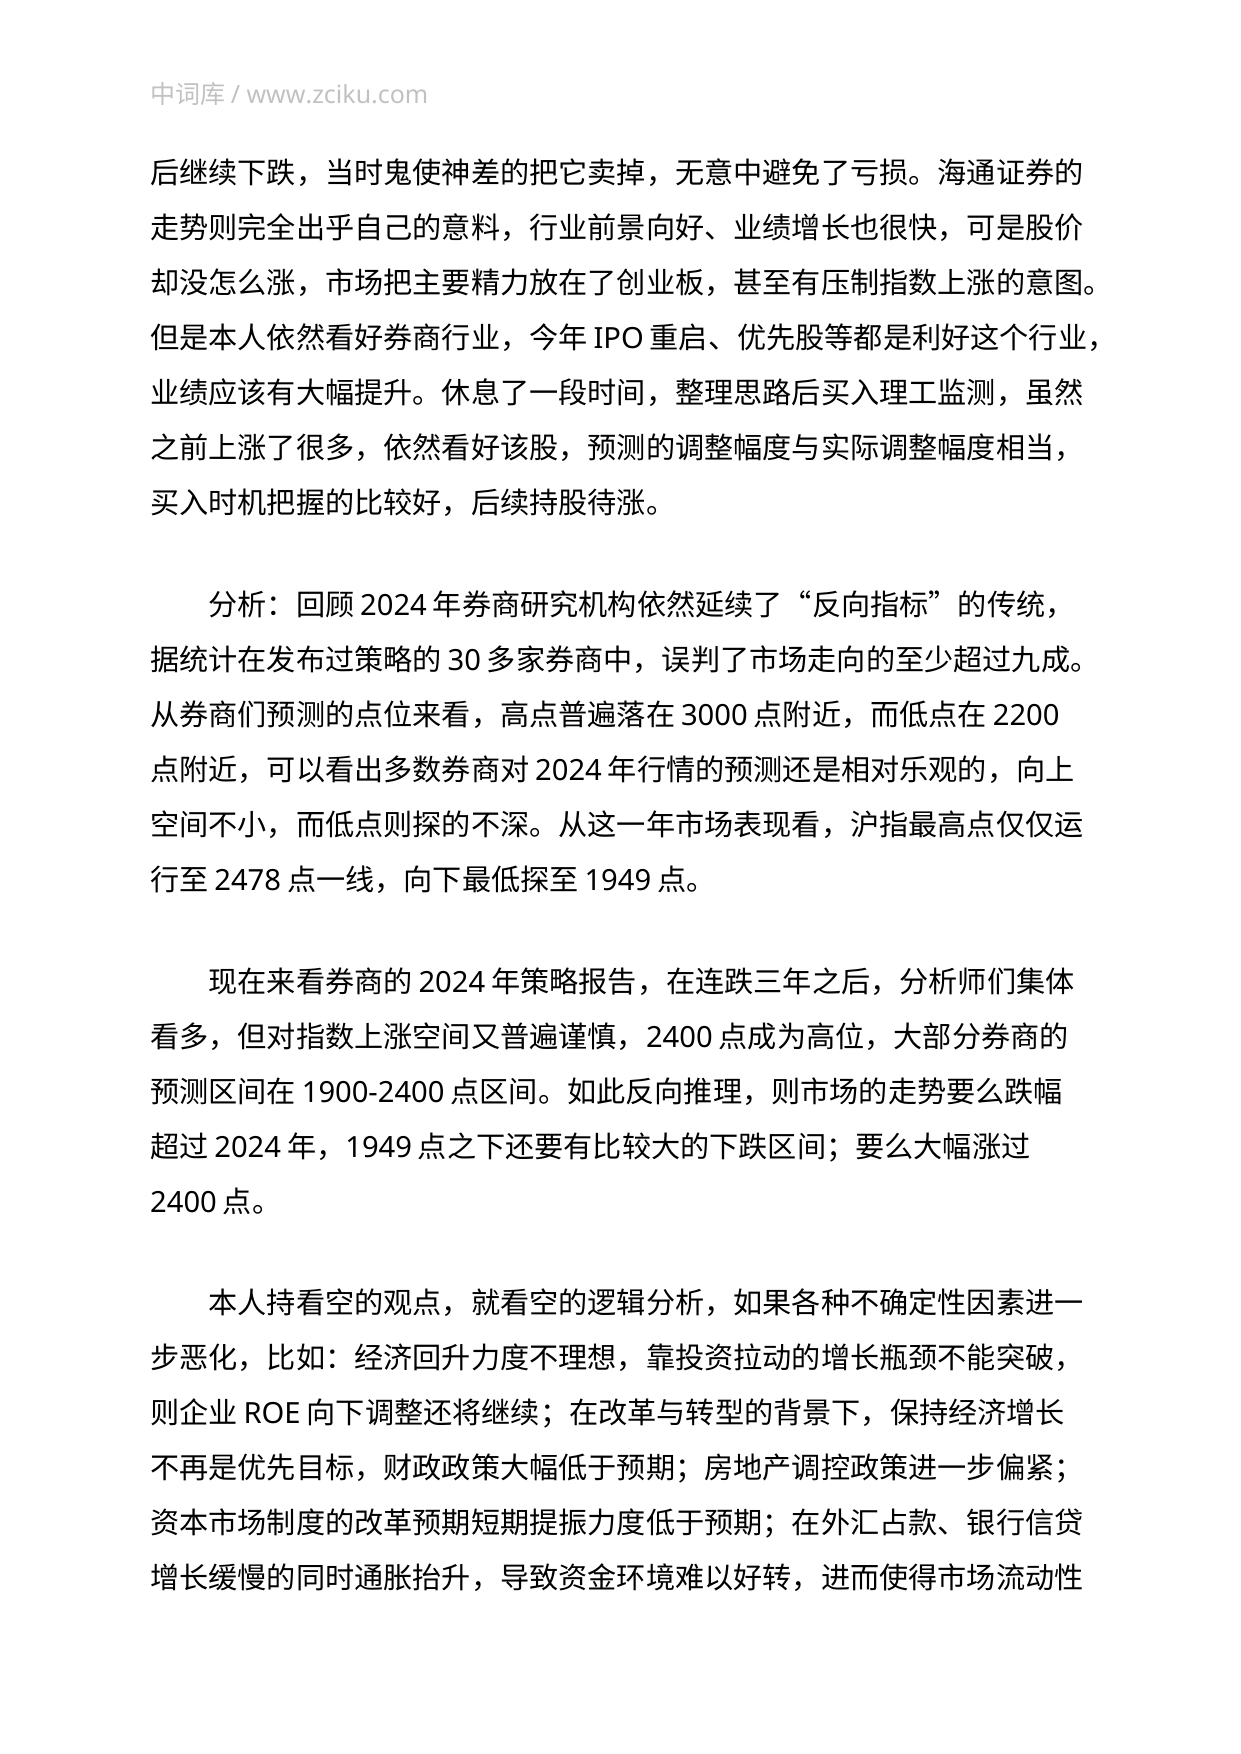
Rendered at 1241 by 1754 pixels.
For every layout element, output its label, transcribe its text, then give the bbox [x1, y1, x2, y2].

text 现在来看券商的2024年策略报告，在连跌三年之后，分析师们集体看多，但对指数上涨空间又普遍谨慎，2400点成为高位，大部分券商的预测区间在1900-2400点区间。如此反向推理，则市场的走势要么跌幅超过2024年，1949点之下还要有比较大的下跌区间；要么大幅涨过2400点。 [150, 958, 1090, 1221]
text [150, 150, 1090, 522]
text 分析：回顾2024年券商研究机构依然延续了“反向指标”的传统，据统计在发布过策略的30多家券商中，误判了市场走向的至少超过九成。从券商们预测的点位来看，高点普遍落在3000点附近，而低点在2200点附近，可以看出多数券商对2024年行情的预测还是相对乐观的，向上空间不小，而低点则探的不深。从这一年市场表现看，沪指最高点仅仅运行至2478点一线，向下最低探至1949点。 [150, 581, 1090, 898]
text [150, 1280, 1090, 1597]
